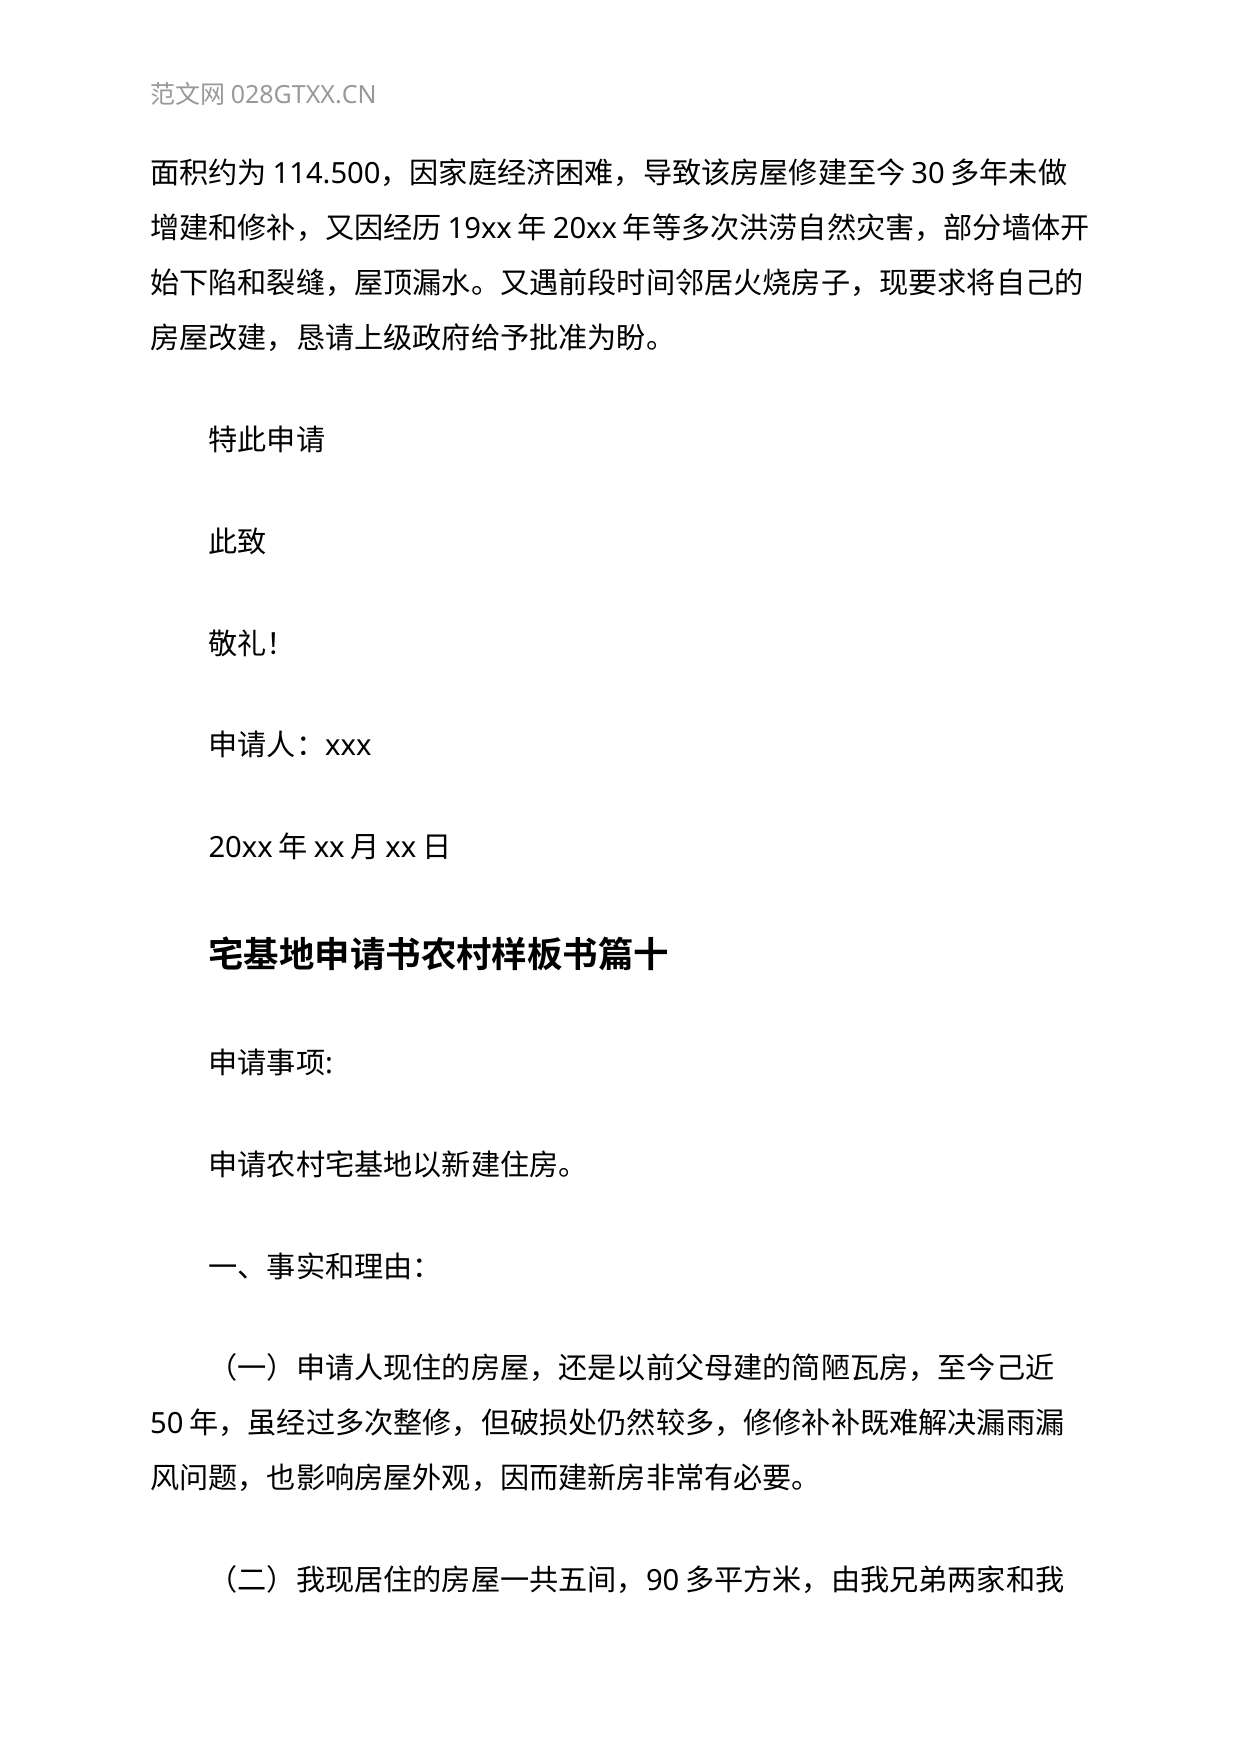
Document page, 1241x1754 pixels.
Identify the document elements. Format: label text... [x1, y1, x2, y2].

text 20xx年xx月xx日 [150, 824, 1090, 866]
text 敬礼！ [150, 620, 1090, 662]
text 此致 [150, 518, 1090, 561]
text 申请人：xxx [150, 722, 1090, 764]
text 一、事实和理由： [150, 1243, 1090, 1285]
text 特此申请 [150, 417, 1090, 459]
text （一）申请人现住的房屋，还是以前父母建的简陋瓦房，至今己近50年，虽经过多次整修，但破损处仍然较多，修修补补既难解决漏雨漏风问题，也影响房屋外观，因而建新房非常有必要。 [150, 1345, 1090, 1497]
text 申请农村宅基地以新建住房。 [150, 1141, 1090, 1184]
text 申请事项: [150, 1039, 1090, 1082]
text 宅基地申请书农村样板书篇十 [150, 926, 1090, 977]
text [150, 150, 1090, 357]
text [150, 1557, 1090, 1599]
